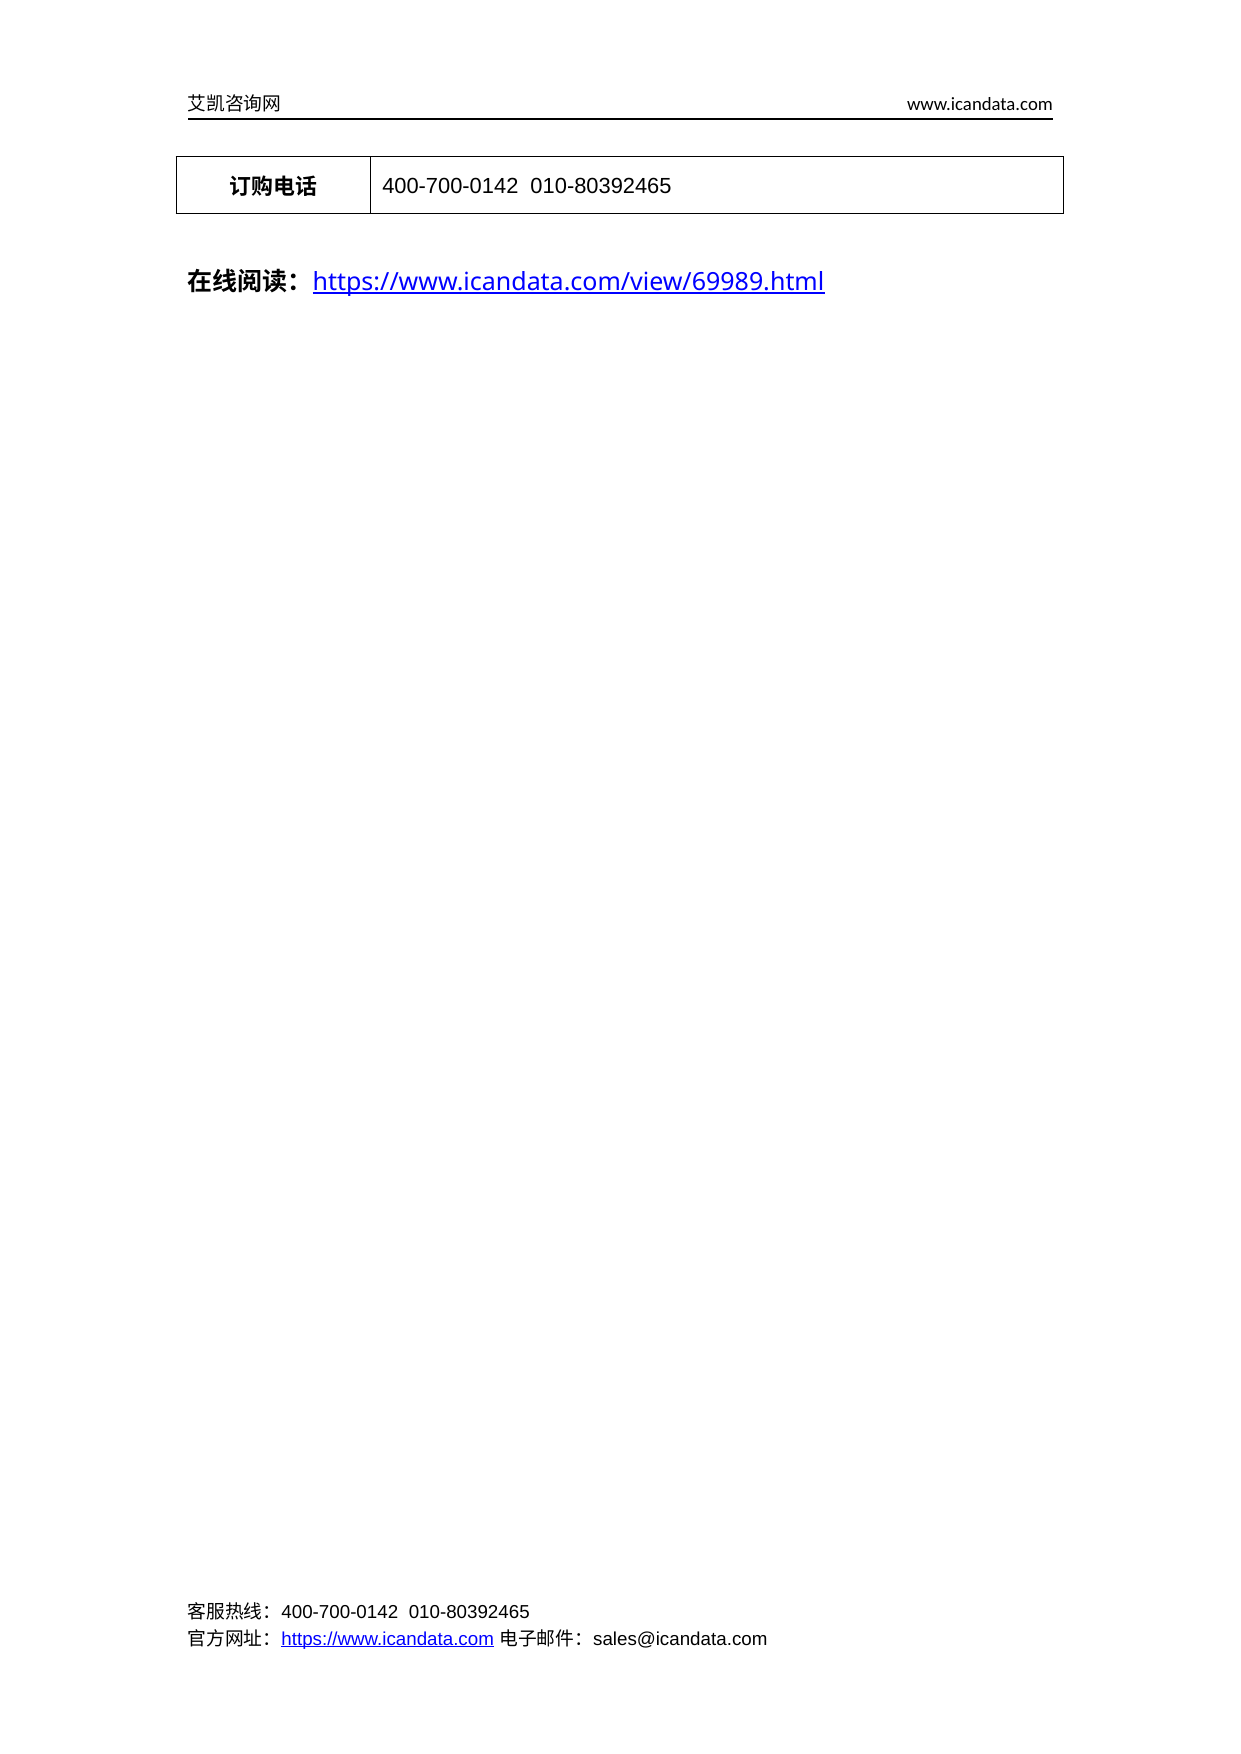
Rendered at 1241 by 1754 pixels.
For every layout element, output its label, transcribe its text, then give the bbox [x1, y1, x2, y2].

table_cell 400-700-0142 010-80392465 [371, 157, 1063, 213]
text 在线阅读：https://www.icandata.com/view/69989.html [187, 247, 1053, 312]
table_cell 订购电话 [177, 157, 370, 213]
